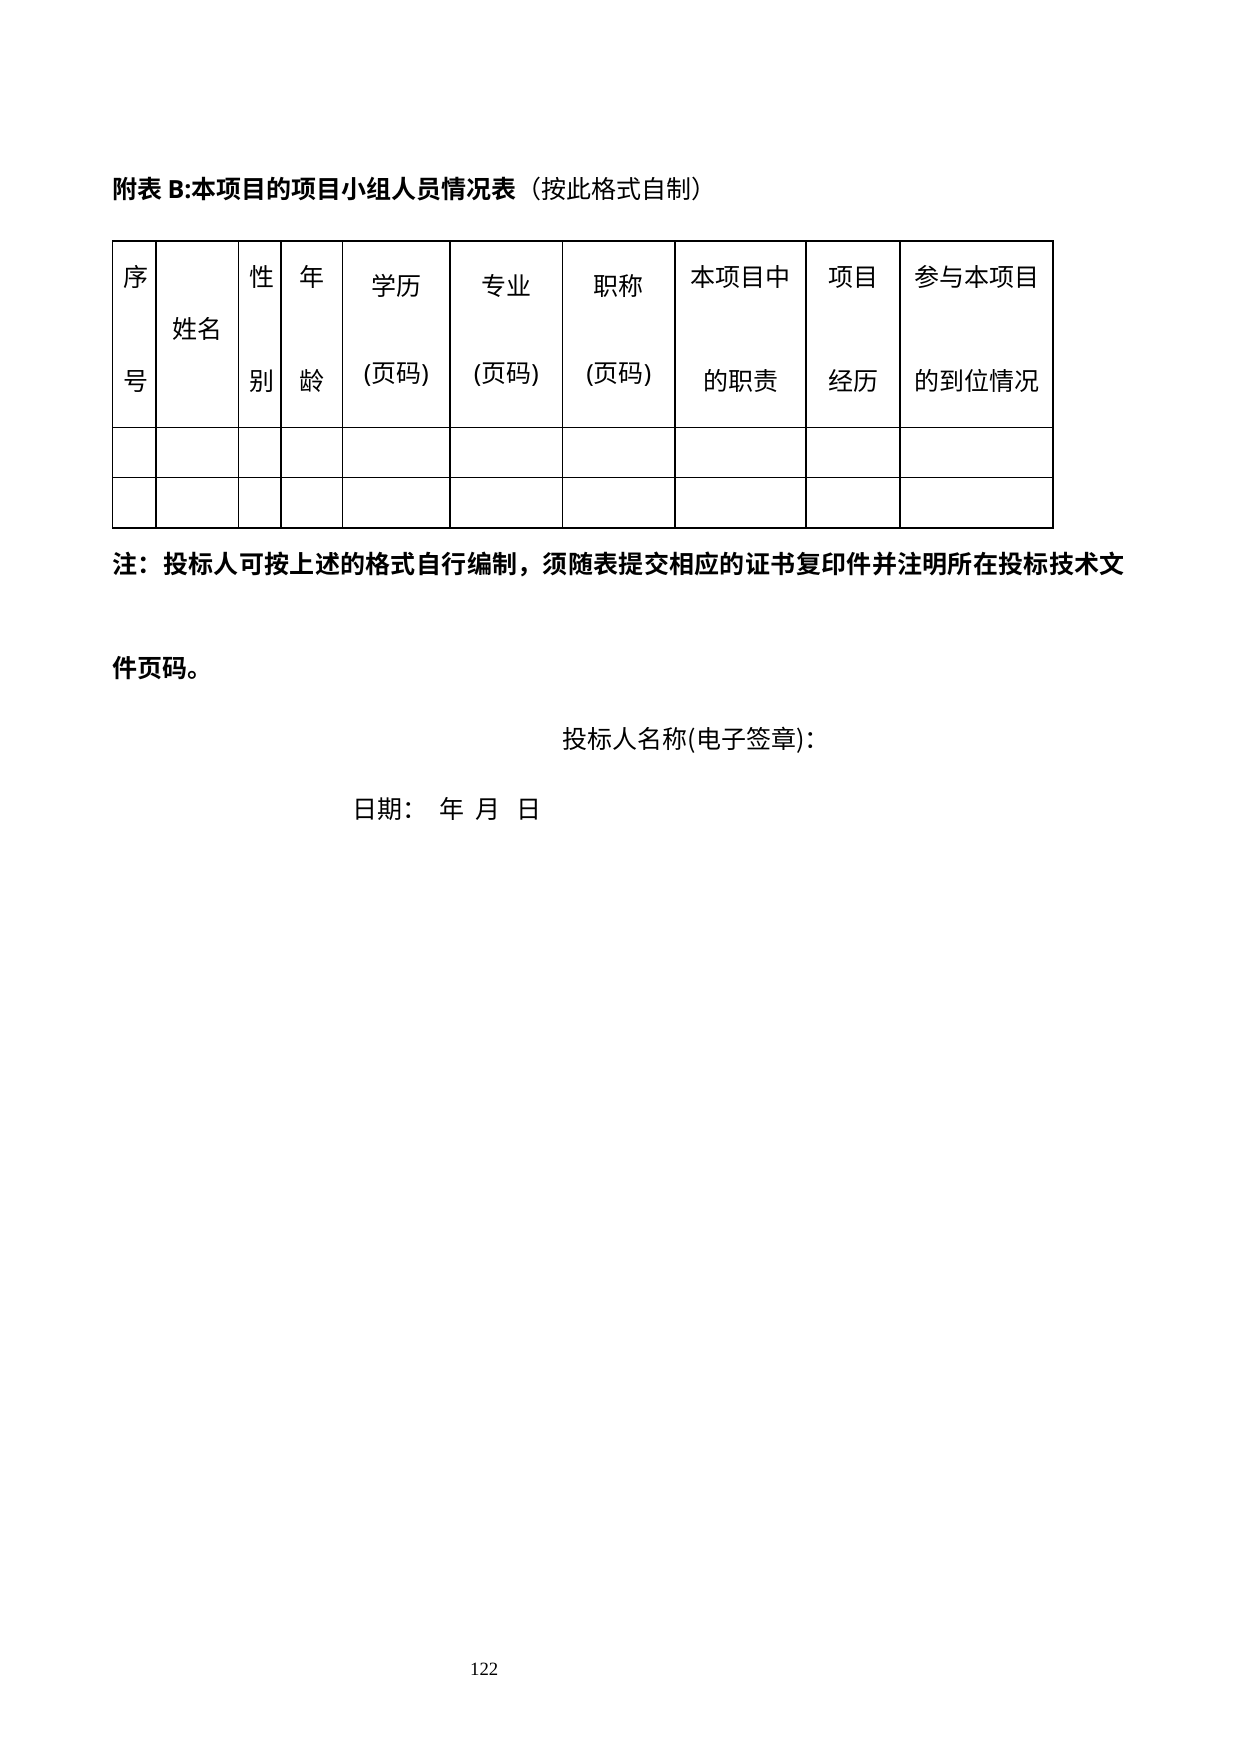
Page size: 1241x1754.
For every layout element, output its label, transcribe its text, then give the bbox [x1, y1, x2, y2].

text 注：投标人可按上述的格式自行编制，须随表提交相应的证书复印件并注明所在投标技术文件页码。 [112, 529, 1128, 701]
table_cell [676, 478, 805, 527]
table_cell [113, 478, 155, 527]
table_cell [563, 428, 674, 477]
table_cell [239, 478, 280, 527]
table_header 职称 (页码) [563, 242, 674, 426]
table_cell [807, 478, 899, 527]
text 日期： 年 月 日 [112, 773, 1128, 842]
table_cell [451, 428, 562, 477]
table_cell [113, 428, 155, 477]
table_cell [901, 428, 1052, 477]
table_cell [282, 428, 342, 477]
table_cell [282, 478, 342, 527]
table_cell [157, 478, 238, 527]
table_cell [157, 428, 238, 477]
table_cell [901, 478, 1052, 527]
table_header 项目经历 [807, 242, 899, 426]
table_cell [807, 428, 899, 477]
table_header 性别 [239, 242, 280, 426]
table_cell [343, 478, 449, 527]
table_cell [563, 478, 674, 527]
table_cell [239, 428, 280, 477]
table_header 本项目中的职责 [676, 242, 805, 426]
text 附表B:本项目的项目小组人员情况表（按此格式自制） [112, 153, 1128, 222]
table_cell [343, 428, 449, 477]
table_header 参与本项目的到位情况 [901, 242, 1052, 426]
text 投标人名称(电子签章)： [112, 719, 1128, 755]
table_header 序号 [113, 242, 155, 426]
table_header 专业 (页码) [451, 242, 562, 426]
table_cell [676, 428, 805, 477]
table_header 姓名 [157, 242, 238, 426]
table_header 学历 (页码) [343, 242, 449, 426]
table_cell [451, 478, 562, 527]
table_header 年龄 [282, 242, 342, 426]
